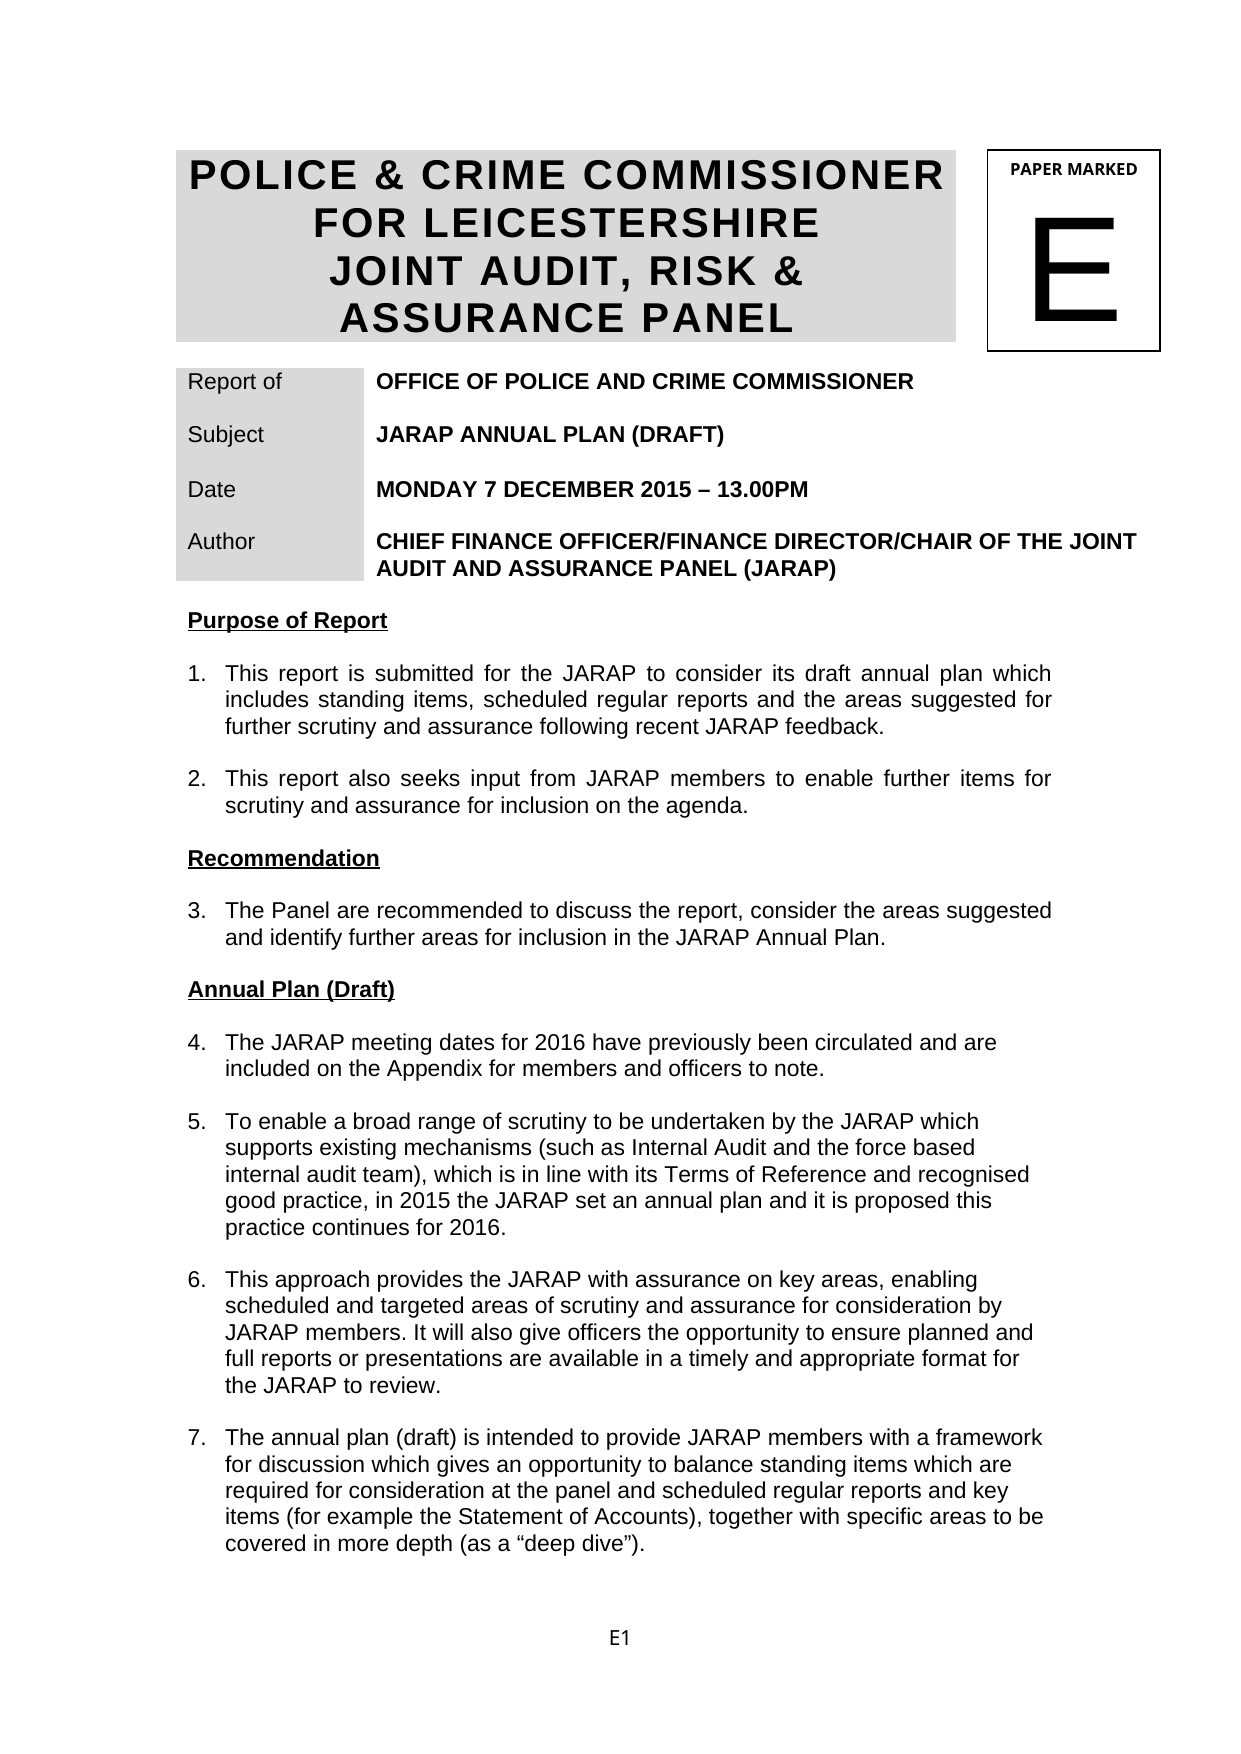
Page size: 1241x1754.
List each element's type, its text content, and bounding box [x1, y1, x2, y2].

table_cell Date [176, 476, 364, 528]
list The JARAP meeting dates for 2016 have previously been circulated and are included on the Appendix for members and officers to note. [187, 1029, 1053, 1082]
list Annual Plan (Draft) [187, 976, 1053, 1003]
table_cell MONDAY 7 DECEMBER 2015 – 13.00PM [365, 476, 1167, 528]
text Recommendation [187, 844, 1053, 871]
table_header OFFICE OF POLICE AND CRIME COMMISSIONER [365, 368, 1167, 421]
subtitle Purpose of Report [187, 607, 1053, 634]
list This approach provides the JARAP with assurance on key areas, enabling scheduled and targeted areas of scrutiny and assurance for consideration by JARAP members. It will also give officers the opportunity to ensure planned and full reports or presentations are available in a timely and appropriate format for the JARAP to review. [187, 1266, 1053, 1398]
table_cell JOINT AUDIT, RISK & ASSURANCE PANEL [176, 246, 956, 342]
table_header POLICE & CRIME COMMISSIONER FOR LEICESTERSHIRE [176, 150, 956, 246]
list The Panel are recommended to discuss the report, consider the areas suggested and identify further areas for inclusion in the JARAP Annual Plan. [187, 897, 1053, 950]
table_cell CHIEF FINANCE OFFICER/FINANCE DIRECTOR/CHAIR OF THE JOINT AUDIT AND ASSURANCE PANEL (JARAP) [365, 528, 1167, 581]
list The annual plan (draft) is intended to provide JARAP members with a framework for discussion which gives an opportunity to balance standing items which are required for consideration at the panel and scheduled regular reports and key items (for example the Statement of Accounts), together with specific areas to be covered in more depth (as a “deep dive”). [187, 1424, 1053, 1556]
table_cell JARAP ANNUAL PLAN (DRAFT) [365, 421, 1167, 476]
table_header Report of [176, 368, 364, 421]
list This report is submitted for the JARAP to consider its draft annual plan which includes standing items, scheduled regular reports and the areas suggested for further scrutiny and assurance following recent JARAP feedback. [187, 660, 1053, 739]
list This report also seeks input from JARAP members to enable further items for scrutiny and assurance for inclusion on the agenda. [187, 765, 1053, 818]
table_cell Subject [176, 421, 364, 476]
table_cell Author [176, 528, 364, 581]
list To enable a broad range of scrutiny to be undertaken by the JARAP which supports existing mechanisms (such as Internal Audit and the force based internal audit team), which is in line with its Terms of Reference and recognised good practice, in 2015 the JARAP set an annual plan and it is proposed this practice continues for 2016. [187, 1108, 1053, 1240]
